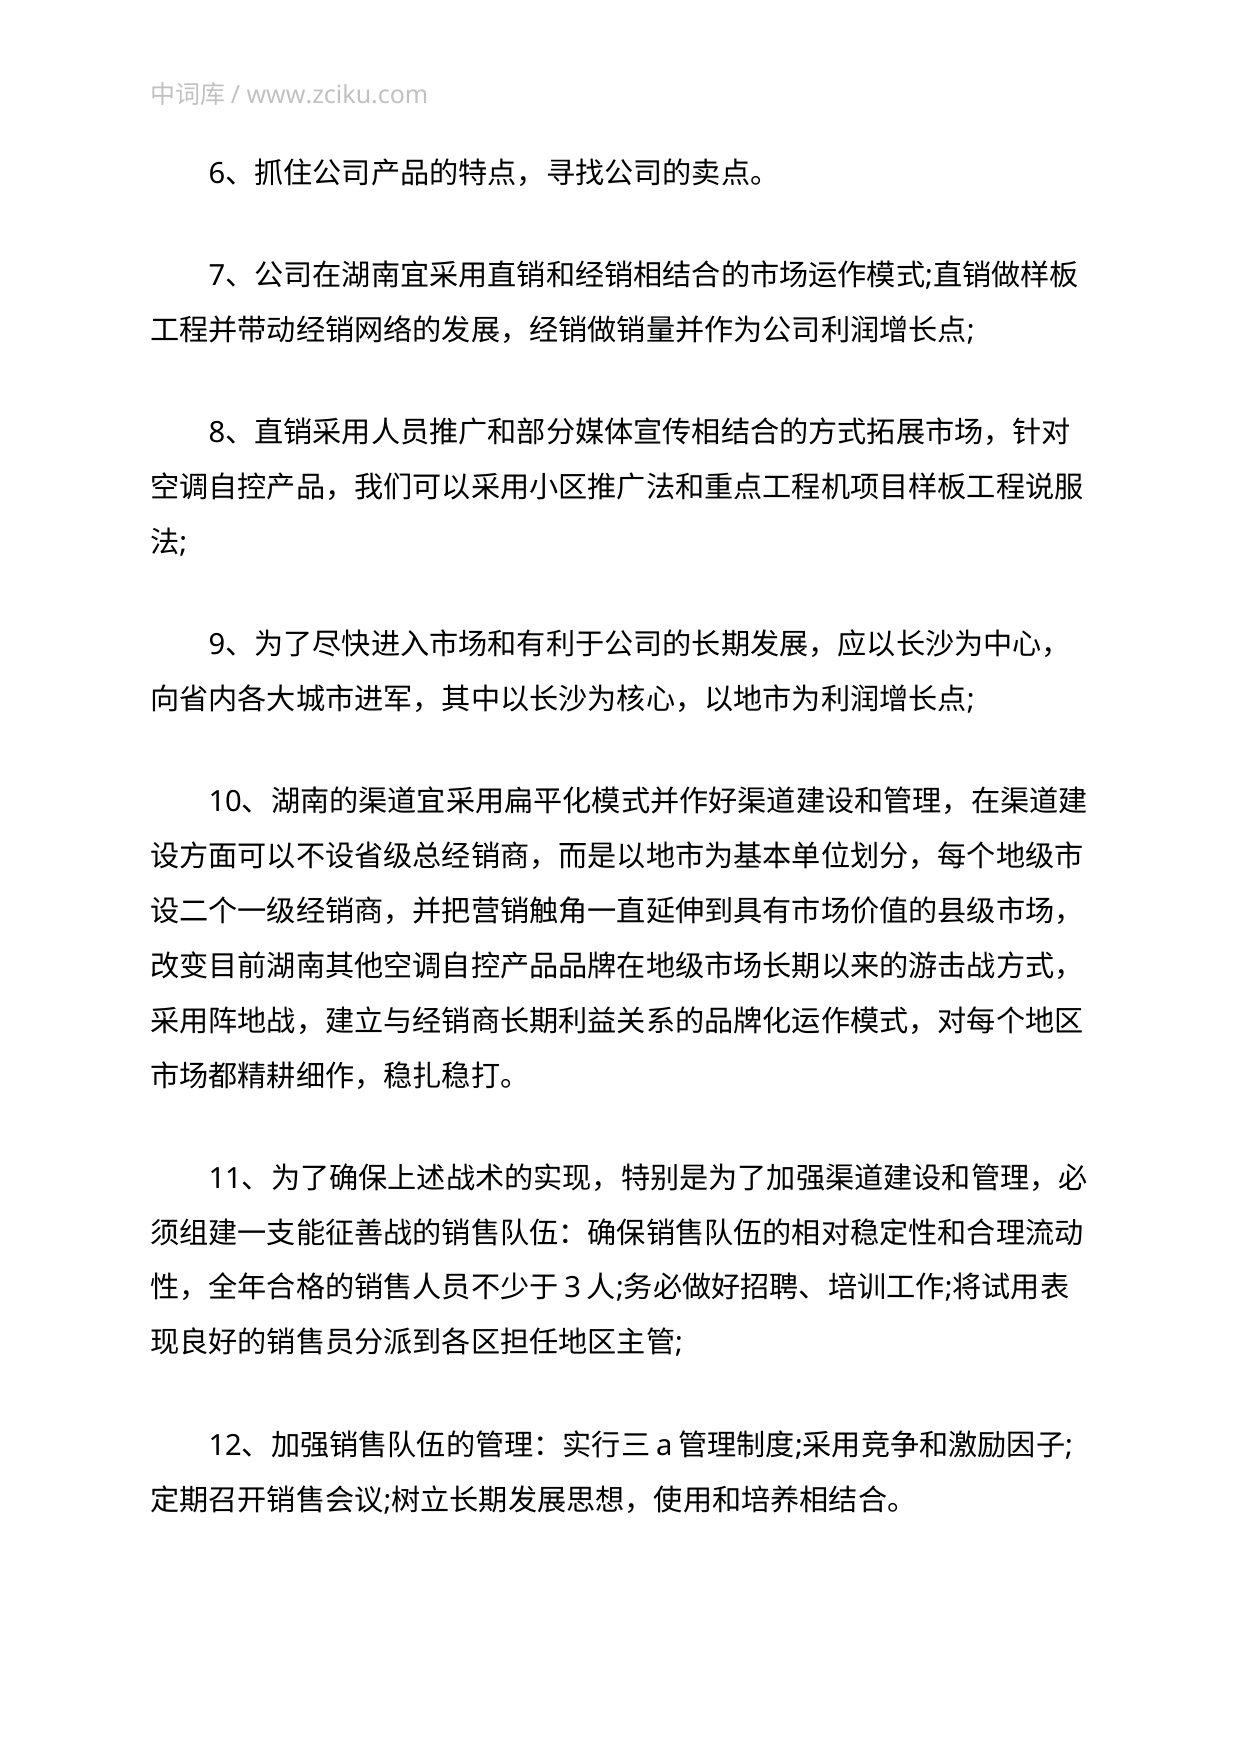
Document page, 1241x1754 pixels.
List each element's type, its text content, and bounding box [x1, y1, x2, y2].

text 9、为了尽快进入市场和有利于公司的长期发展，应以长沙为中心，向省内各大城市进军，其中以长沙为核心，以地市为利润增长点; [150, 621, 1090, 718]
text 10、湖南的渠道宜采用扁平化模式并作好渠道建设和管理，在渠道建设方面可以不设省级总经销商，而是以地市为基本单位划分，每个地级市设二个一级经销商，并把营销触角一直延伸到具有市场价值的县级市场，改变目前湖南其他空调自控产品品牌在地级市场长期以来的游击战方式，采用阵地战，建立与经销商长期利益关系的品牌化运作模式，对每个地区市场都精耕细作，稳扎稳打。 [150, 778, 1090, 1095]
text 11、为了确保上述战术的实现，特别是为了加强渠道建设和管理，必须组建一支能征善战的销售队伍：确保销售队伍的相对稳定性和合理流动性，全年合格的销售人员不少于3人;务必做好招聘、培训工作;将试用表现良好的销售员分派到各区担任地区主管; [150, 1154, 1090, 1361]
text 6、抓住公司产品的特点，寻找公司的卖点。 [150, 150, 1090, 192]
text 8、直销采用人员推广和部分媒体宣传相结合的方式拓展市场，针对空调自控产品，我们可以采用小区推广法和重点工程机项目样板工程说服法; [150, 409, 1090, 561]
text 12、加强销售队伍的管理：实行三a管理制度;采用竞争和激励因子;定期召开销售会议;树立长期发展思想，使用和培养相结合。 [150, 1421, 1090, 1518]
text 7、公司在湖南宜采用直销和经销相结合的市场运作模式;直销做样板工程并带动经销网络的发展，经销做销量并作为公司利润增长点; [150, 252, 1090, 349]
